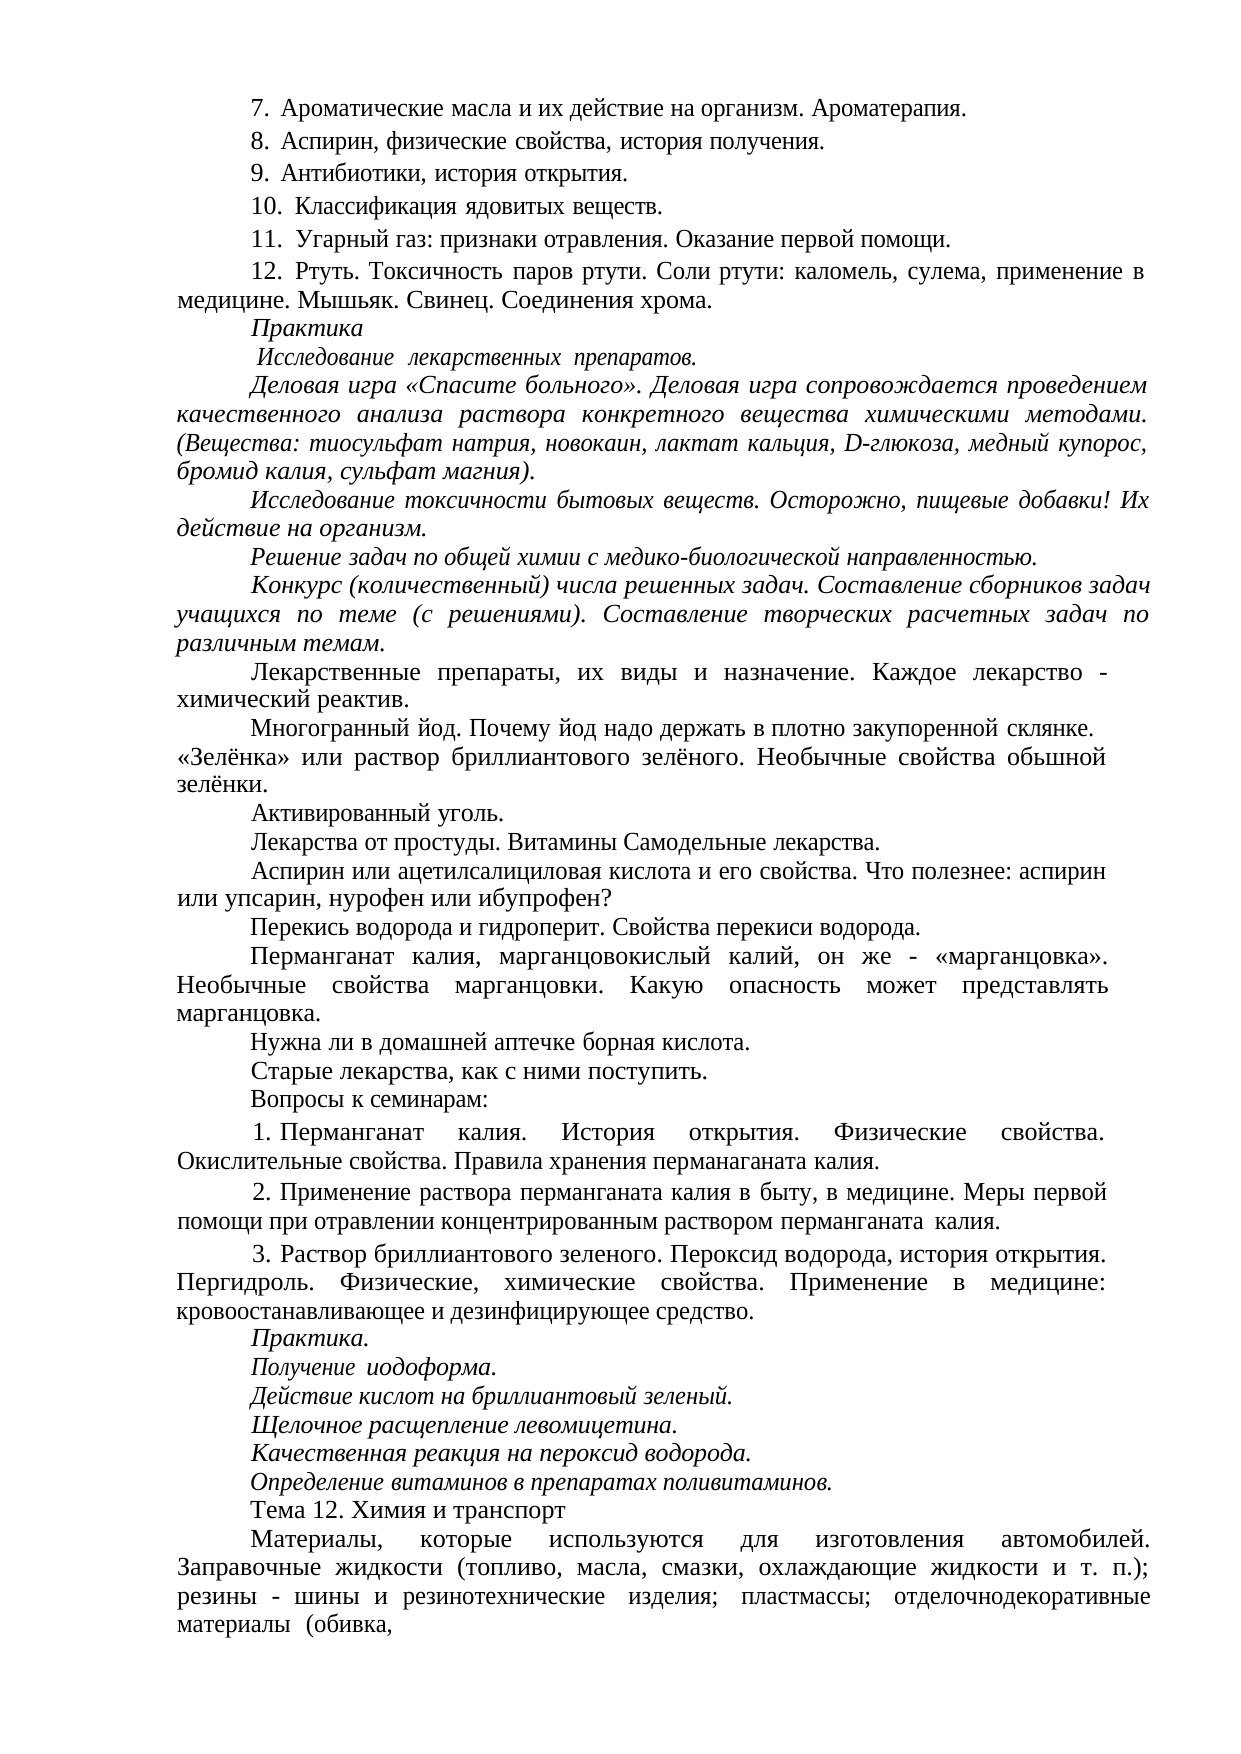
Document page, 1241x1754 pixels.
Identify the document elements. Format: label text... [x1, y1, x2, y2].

text Действие кислот на бриллиантовый зеленый. Щелочное расщепление левомицетина. [251, 1381, 842, 1439]
text Лекарственные препараты, их виды и назначение. Каждое лекарство - химический реактив. [176, 658, 1109, 713]
text Практика [251, 314, 1240, 342]
list Ароматические масла и их действие на организм. Ароматерапия. [250, 92, 1240, 122]
text Многогранный йод. Почему йод надо держать в плотно закупоренной склянке. [250, 713, 1240, 742]
text Качественная реакция на пероксид водорода. Определение витаминов в npenapamax поливитаминов. Тема 12. Химия и транспорт [250, 1439, 881, 1524]
text Деловая игра «Cnacume больного». Деловая игра сопровождается проведением качественного анализа раствора конкретного вещества химическими методами. (Вещества: тиосульфат натрия, новокаин, лактат кальция, D-глюкоза, медный кynopoc, бромид калия, сульфат магния). [176, 371, 1149, 485]
list Угарный газ: признаки отравления. Оказание первой помощи. [250, 223, 1240, 253]
text Материалы, которые используются для изготовления автомобилей. Заправочные жидкости (топливо, масла, смазки, охлаждающие жидкости и т. п.); резины - шины и резинотехнические изделия; пластмассы; отделочнодекоративные материалы (обивка, [177, 1524, 1151, 1638]
list Ртуть. Токсичность паров ртути. Соли ртути: каломель, сулема, применение в медицине. Мышьяк. Свинец. Соединения хрома. [177, 257, 1151, 314]
list Перманганат калия. История открытия. Физические свойства. Окислительные свойства. Правила хранения перманаганата калия. [177, 1117, 1106, 1175]
text Перекись водорода и гидроперит. Свойства перекиси водорода. [250, 912, 1240, 942]
text Решение задач no общей химии с медико-биологической направленностью. [250, 542, 1240, 571]
text Лекарства от простуды. Витамины Самодельные лекарства. [251, 827, 1240, 856]
text Перманганат калия, марганцовокислый калий, он же - «марганцовка». Необычные свойства марганцовки. Какую опасность может представлять марганцовка. [176, 942, 1109, 1027]
text Нужна ли в домашней аптечке борная кислота. Старые лекарства, как с ними поступить. [250, 1028, 751, 1085]
list Раствор бриллиантового зеленого. Пероксид водорода, история открытия. Пергидроль. Физические, химические свойства. Применение в медицине: кровоостанавливающее и дезинфицирующее средство. [176, 1239, 1107, 1325]
list Антибиотики, история открытия. [250, 157, 1240, 187]
text Конкурс (количественный) числа решенных задач. Составление сборников задач учащихся no теме (с решениями). Составление творческих расчетных задач no различным темам. [176, 571, 1151, 657]
text Практика. [251, 1325, 1240, 1352]
text Получение иодоформа. [251, 1352, 1240, 1381]
list Классификация ядовитых веществ. [250, 190, 1240, 220]
list Применение раствора перманганата калия в быту, в медицине. Меры первой помощи при отравлении концентрированным раствором перманганата калия. [177, 1178, 1107, 1235]
text Активированный уголь. [251, 798, 1240, 827]
text Исследование токсичности бытовых веществ. Осторожно, пищевые добавки! Их действие на организм. [176, 485, 1150, 542]
text Исследование лекарственных npenapamoв. [257, 342, 1240, 371]
text Аспирин или ацетилсалициловая кислота и его свойства. Что полезнее: аспирин или упсарин, нурофен или ибупрофен? [177, 857, 1107, 912]
text «Зелёнка» или раствор бриллиантового зелёного. Необычные свойства обьшной зелёнки. [176, 743, 1107, 798]
list Аспирин, физические свойства, история получения. [250, 125, 1240, 155]
text Вопросы к семинарам: [250, 1085, 1240, 1113]
